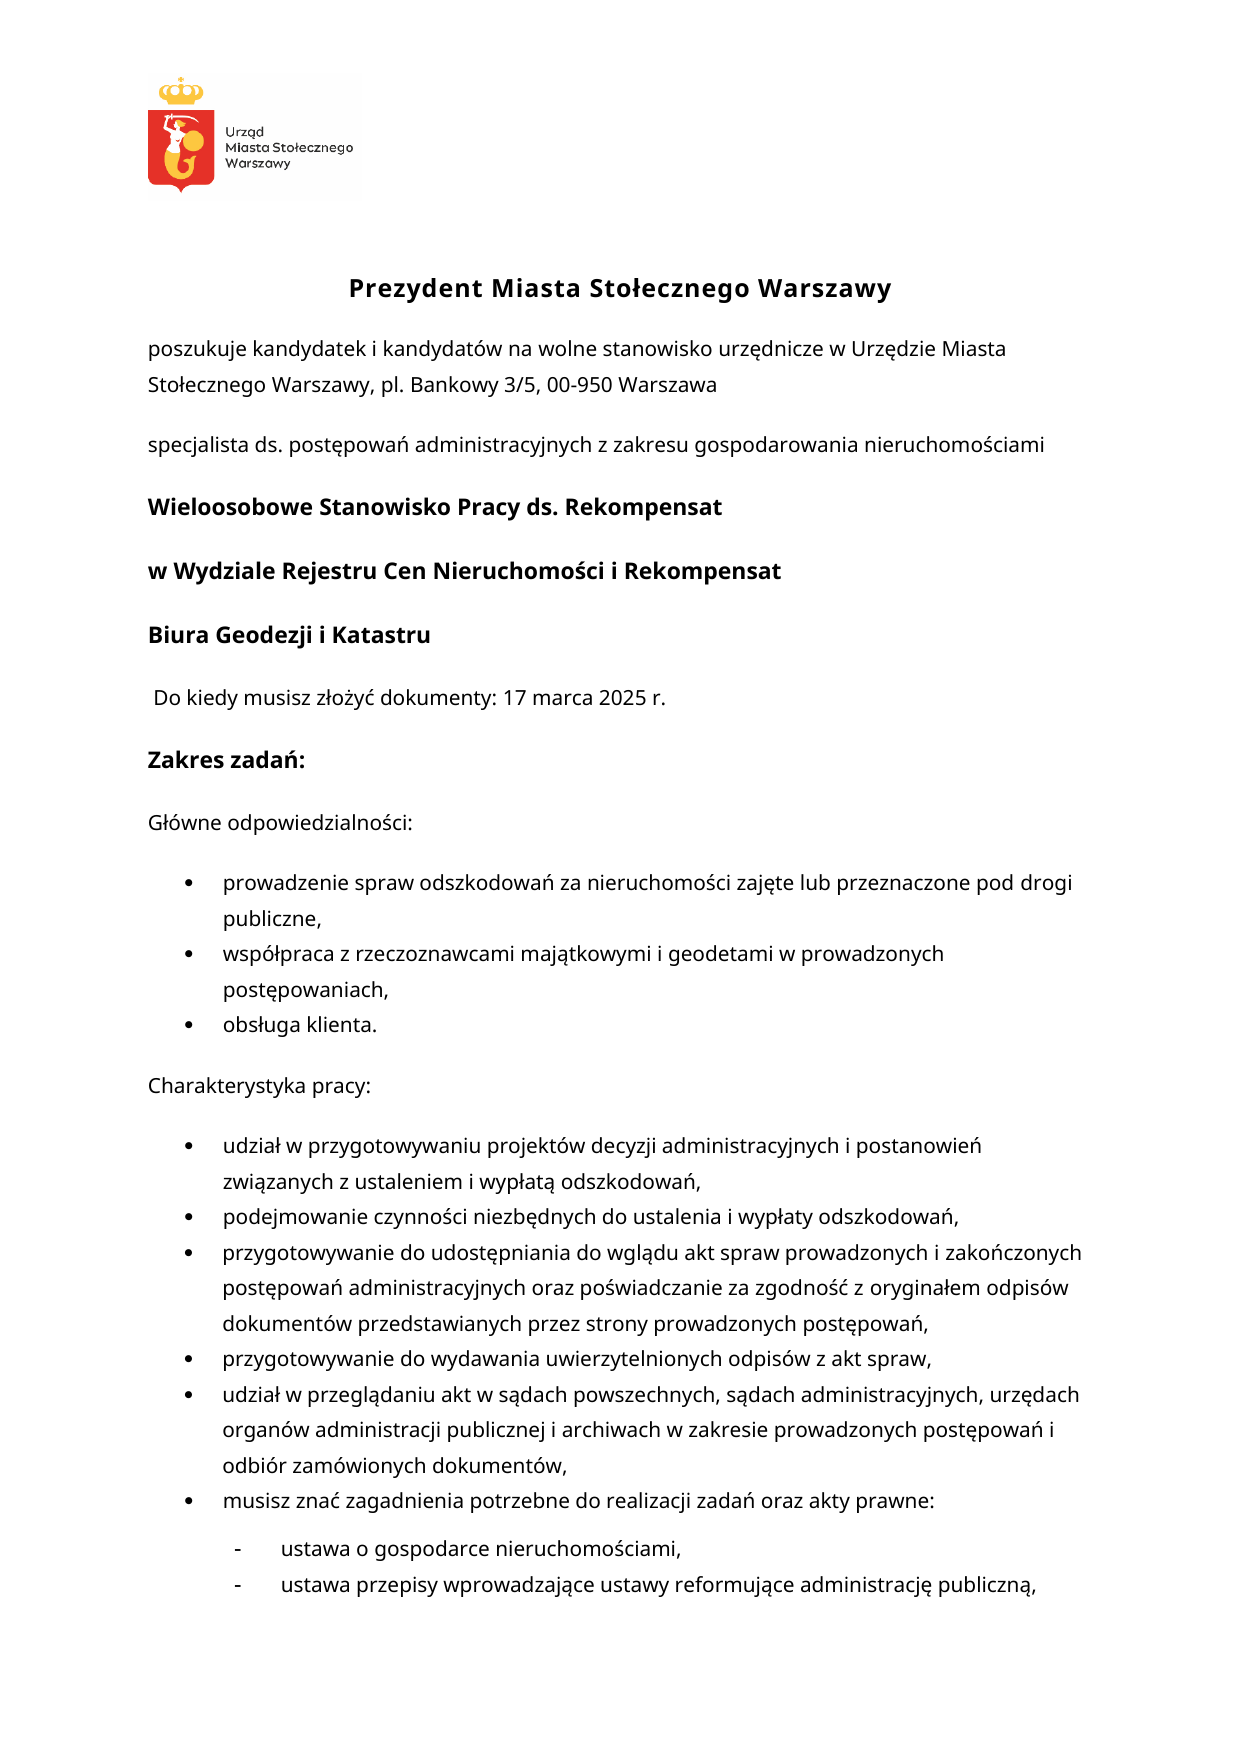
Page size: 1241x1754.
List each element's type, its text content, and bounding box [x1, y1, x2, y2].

list ustawa przepisy wprowadzające ustawy reformujące administrację publiczną, [234, 1570, 1092, 1598]
text Biura Geodezji i Katastru [148, 619, 1092, 650]
list udział w przygotowywaniu projektów decyzji administracyjnych i postanowień związanych z ustaleniem i wypłatą odszkodowań, [185, 1131, 1092, 1195]
subtitle Prezydent Miasta Stołecznego Warszawy [148, 271, 1092, 305]
text w Wydziale Rejestru Cen Nieruchomości i Rekompensat [148, 555, 1092, 586]
list udział w przeglądaniu akt w sądach powszechnych, sądach administracyjnych, urzędach organów administracji publicznej i archiwach w zakresie prowadzonych postępowań i odbiór zamówionych dokumentów, [185, 1380, 1092, 1479]
list przygotowywanie do udostępniania do wglądu akt spraw prowadzonych i zakończonych postępowań administracyjnych oraz poświadczanie za zgodność z oryginałem odpisów dokumentów przedstawianych przez strony prowadzonych postępowań, [185, 1238, 1092, 1337]
list prowadzenie spraw odszkodowań za nieruchomości zajęte lub przeznaczone pod drogi publiczne, [185, 868, 1092, 932]
text Do kiedy musisz złożyć dokumenty: r. [148, 683, 1092, 711]
subtitle Główne odpowiedzialności: [148, 808, 1092, 836]
list przygotowywanie do wydawania uwierzytelnionych odpisów z akt spraw, [185, 1344, 1092, 1373]
picture [147, 73, 476, 220]
subtitle Charakterystyka pracy: [148, 1071, 1092, 1099]
text poszukuje kandydatek i kandydatów na wolne stanowisko urzędnicze w Urzędzie Miasta Stołecznego Warszawy, pl. Bankowy 3/5, 00-950 Warszawa [148, 334, 1092, 398]
list ustawa o gospodarce nieruchomościami, [234, 1534, 1092, 1563]
subtitle Zakres zadań: [148, 743, 1092, 775]
text Wieloosobowe Stanowisko Pracy ds. Rekompensat [148, 491, 1092, 522]
list obsługa klienta. [185, 1010, 1092, 1039]
list współpraca z rzeczoznawcami majątkowymi i geodetami w prowadzonych postępowaniach, [185, 939, 1092, 1003]
list podejmowanie czynności niezbędnych do ustalenia i wypłaty odszkodowań, [185, 1202, 1092, 1231]
list musisz znać zagadnienia potrzebne do realizacji zadań oraz akty prawne: [185, 1486, 1092, 1515]
